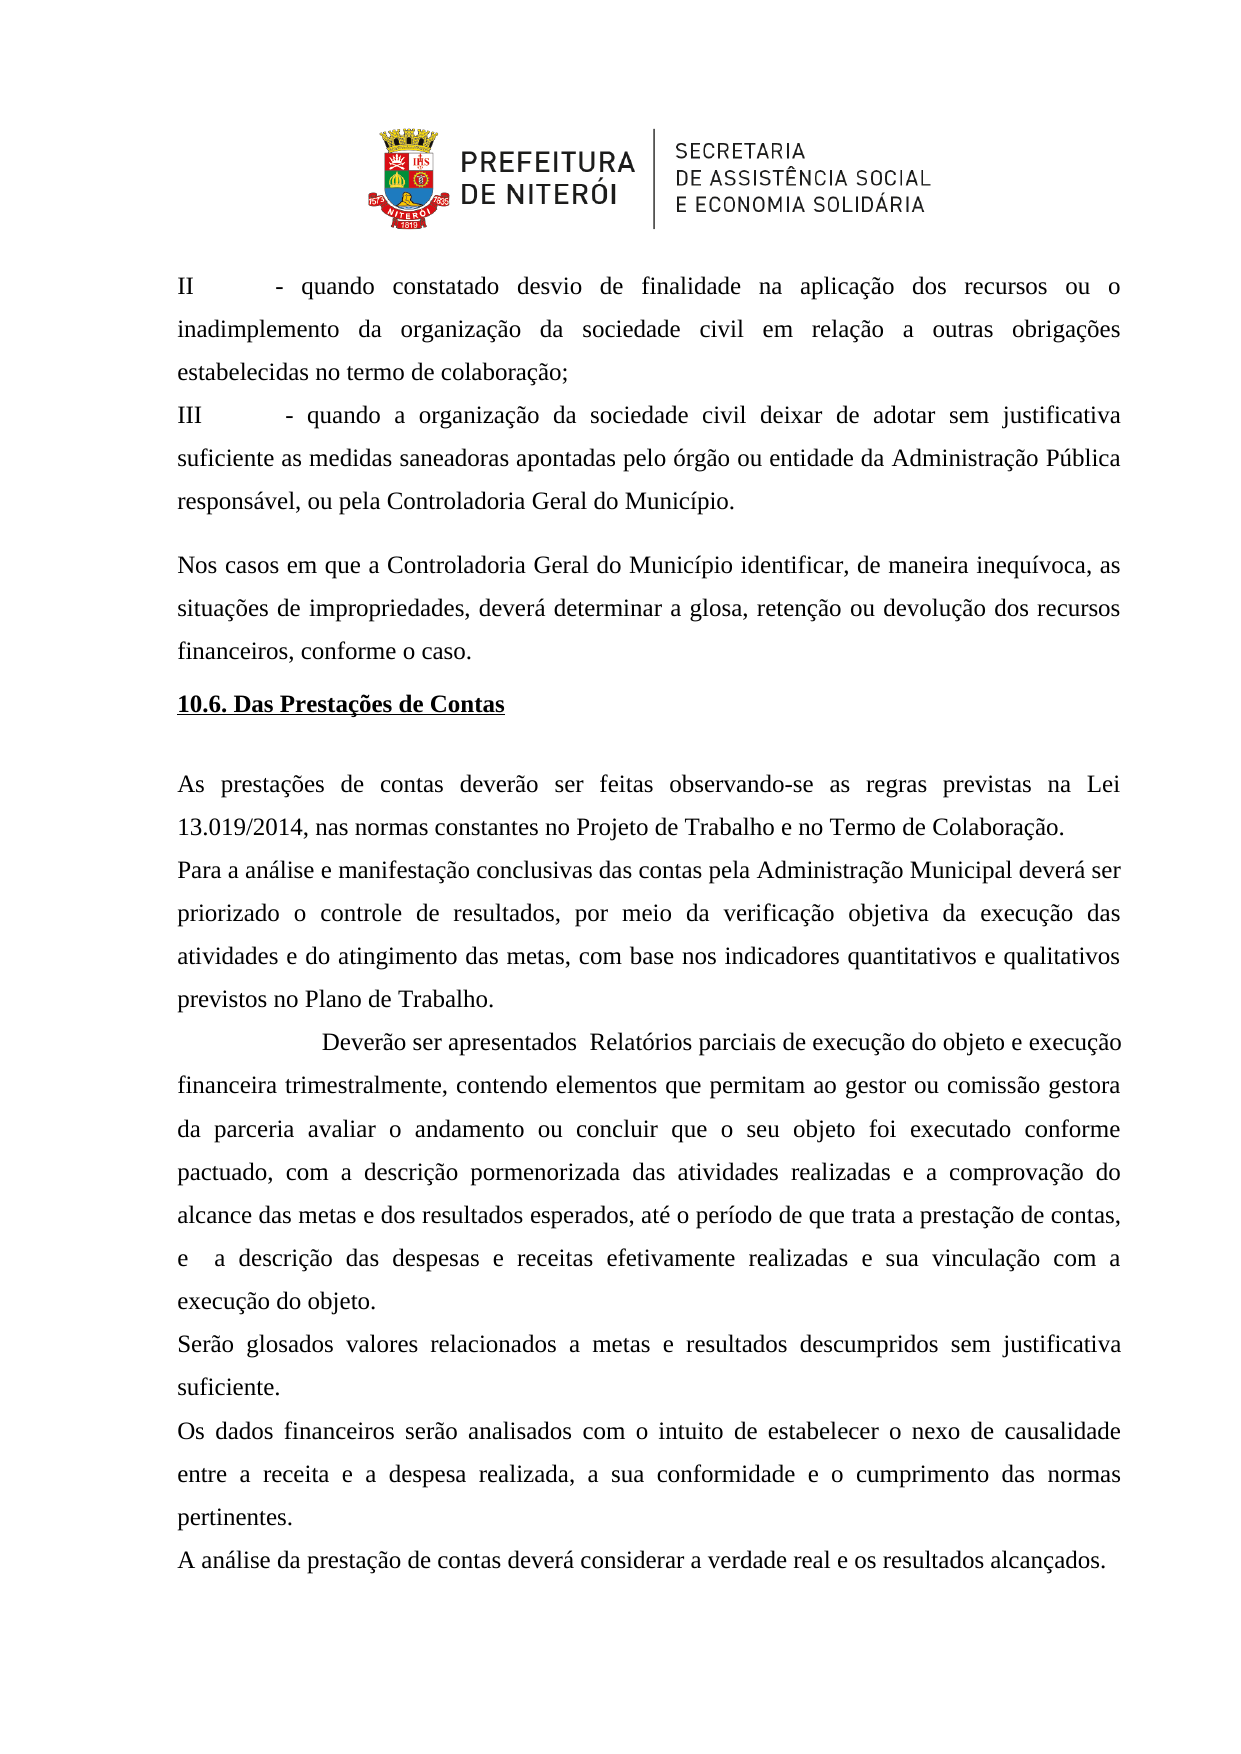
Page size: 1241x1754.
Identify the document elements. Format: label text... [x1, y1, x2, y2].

text Nos casos em que a Controladoria Geral do Município identificar, de maneira inequívoca, as situações de impropriedades, deverá determinar a glosa, retenção ou devolução dos recursos financeiros, conforme o caso. [177, 550, 1122, 665]
picture [317, 86, 982, 271]
text Serão glosados valores relacionados a metas e resultados descumpridos sem justificativa suficiente. [177, 1329, 1122, 1401]
text Para a análise e manifestação conclusivas das contas pela Administração Municipal deverá ser priorizado o controle de resultados, por meio da verificação objetiva da execução das atividades e do atingimento das metas, com base nos indicadores quantitativos e qualitativos previstos no Plano de Trabalho. [177, 855, 1122, 1013]
list - quando a organização da sociedade civil deixar de adotar sem justificativa suficiente as medidas saneadoras apontadas pelo órgão ou entidade da Administração Pública responsável, ou pela Controladoria Geral do Município. [177, 400, 1122, 515]
text A análise da prestação de contas deverá considerar a verdade real e os resultados alcançados. [177, 1545, 1122, 1574]
text 10.6. Das Prestações de Contas [177, 689, 1122, 717]
text As prestações de contas deverão ser feitas observando-se as regras previstas na Lei 13.019/2014, nas normas constantes no Projeto de Trabalho e no Termo de Colaboração. [177, 769, 1122, 841]
list - quando constatado desvio de finalidade na aplicação dos recursos ou o inadimplemento da organização da sociedade civil em relação a outras obrigações estabelecidas no termo de colaboração; [177, 271, 1122, 386]
text Os dados financeiros serão analisados com o intuito de estabelecer o nexo de causalidade entre a receita e a despesa realizada, a sua conformidade e o cumprimento das normas pertinentes. [177, 1416, 1122, 1531]
text Deverão ser apresentados Relatórios parciais de execução do objeto e execução financeira trimestralmente, contendo elementos que permitam ao gestor ou comissão gestora da parceria avaliar o andamento ou concluir que o seu objeto foi executado conforme pactuado, com a descrição pormenorizada das atividades realizadas e a comprovação do alcance das metas e dos resultados esperados, até o período de que trata a prestação de contas, e a descrição das despesas e receitas efetivamente realizadas e sua vinculação com a execução do objeto. [177, 1027, 1122, 1315]
